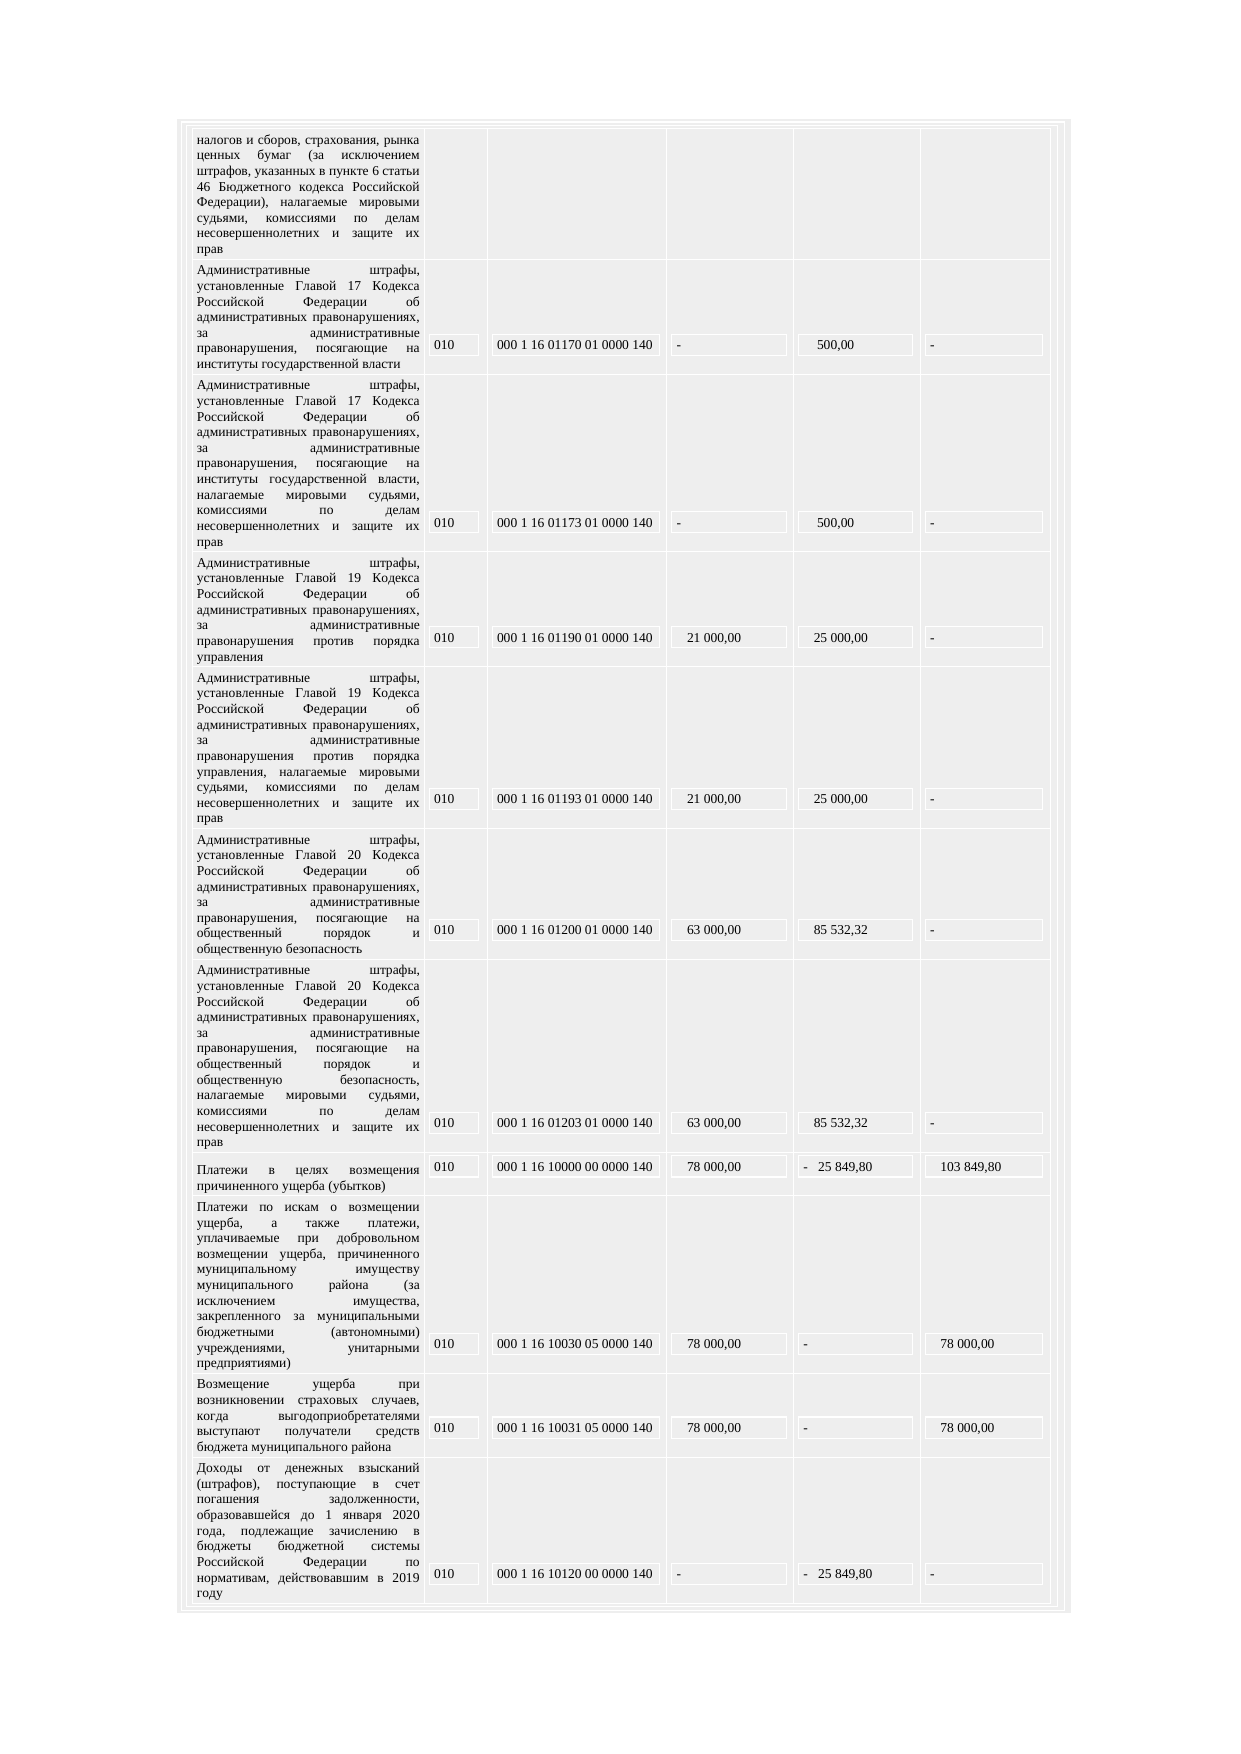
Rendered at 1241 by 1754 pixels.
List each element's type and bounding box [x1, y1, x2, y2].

table_header [177, 119, 1071, 1613]
